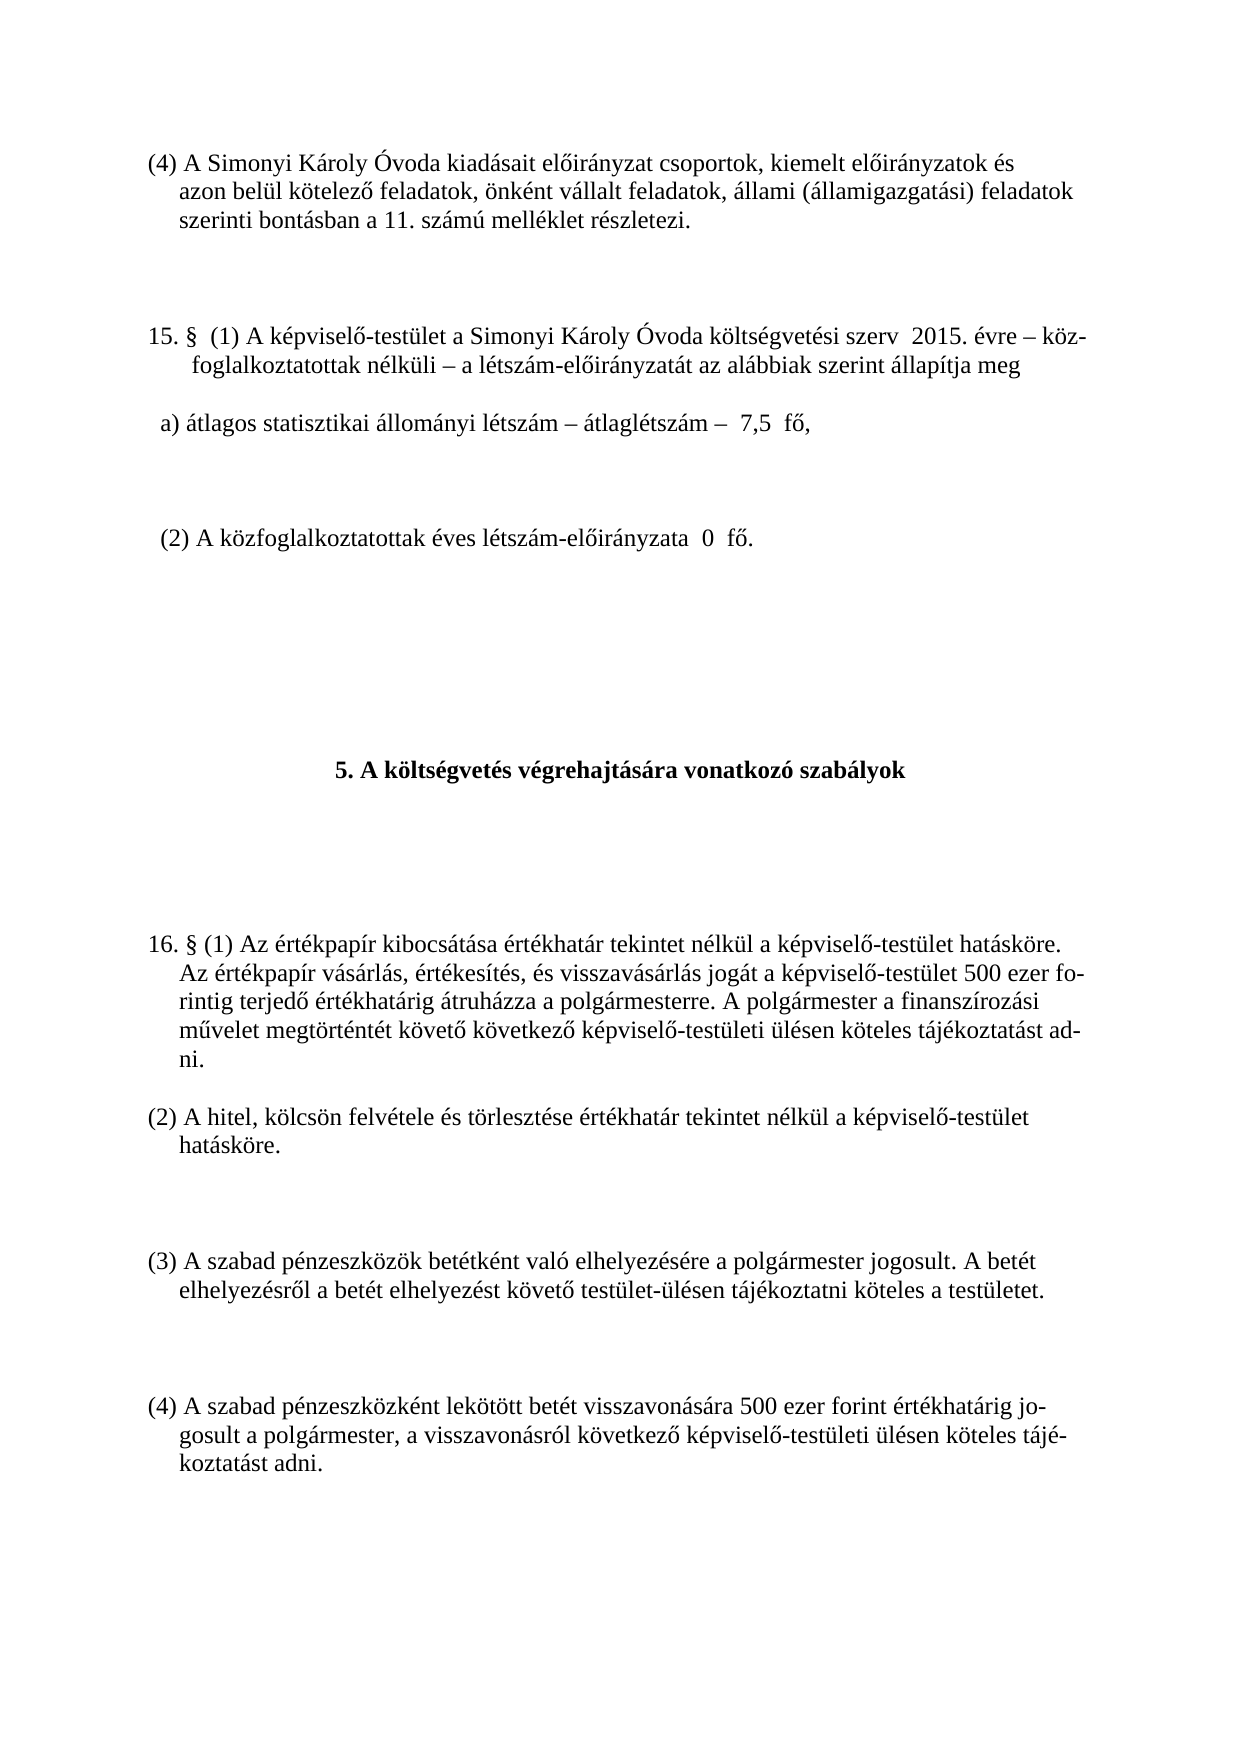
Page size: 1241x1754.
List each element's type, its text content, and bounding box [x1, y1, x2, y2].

text (2) A közfoglalkoztatottak éves létszám-előirányzata 0 fő. [148, 523, 1093, 552]
text 15. § (1) A képviselő-testület a Simonyi Károly Óvoda költségvetési szerv 2015. évre – köz- foglalkoztatottak nélküli – a létszám-előirányzatát az alábbiak szerint állapítja meg [148, 321, 1093, 378]
text 5. A költségvetés végrehajtására vonatkozó szabályok [148, 755, 1093, 784]
text a) átlagos statisztikai állományi létszám – átlaglétszám – 7,5 fő, [148, 408, 1093, 436]
text 16. § (1) Az értékpapír kibocsátása értékhatár tekintet nélkül a képviselő-testület hatásköre. Az értékpapír vásárlás, értékesítés, és visszavásárlás jogát a képviselő-testület 500 ezer fo- rintig terjedő értékhatárig átruházza a polgármesterre. A polgármester a finanszírozási művelet megtörténtét követő következő képviselő-testületi ülésen köteles tájékoztatást ad- ni. [148, 929, 1093, 1073]
text (4) A Simonyi Károly Óvoda kiadásait előirányzat csoportok, kiemelt előirányzatok és azon belül kötelező feladatok, önként vállalt feladatok, állami (államigazgatási) feladatok szerinti bontásban a 11. számú melléklet részletezi. [148, 148, 1093, 234]
text (3) A szabad pénzeszközök betétként való elhelyezésére a polgármester jogosult. A betét elhelyezésről a betét elhelyezést követő testület-ülésen tájékoztatni köteles a testületet. [148, 1246, 1093, 1304]
text (4) A szabad pénzeszközként lekötött betét visszavonására 500 ezer forint értékhatárig jo- gosult a polgármester, a visszavonásról következő képviselő-testületi ülésen köteles tájé- koztatást adni. [148, 1391, 1093, 1477]
text (2) A hitel, kölcsön felvétele és törlesztése értékhatár tekintet nélkül a képviselő-testület hatásköre. [148, 1102, 1093, 1159]
